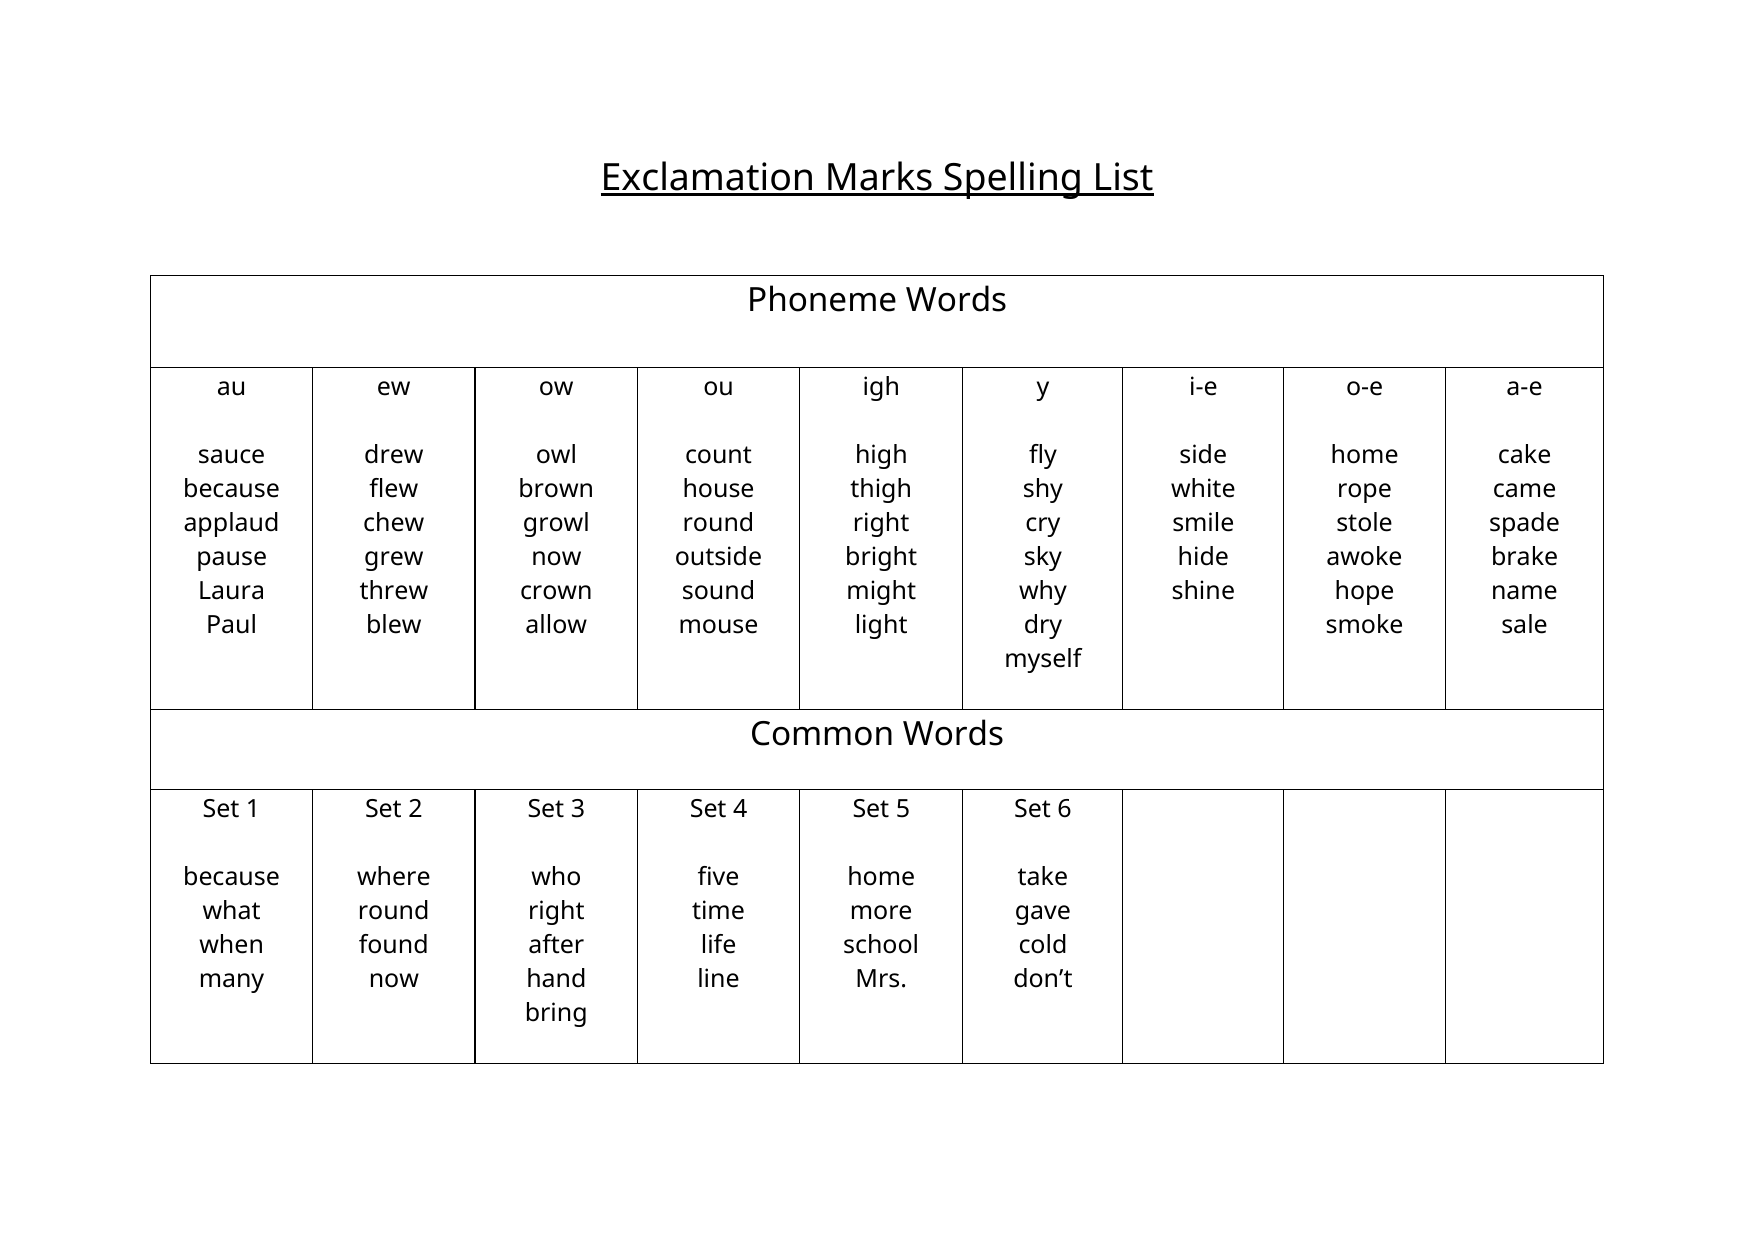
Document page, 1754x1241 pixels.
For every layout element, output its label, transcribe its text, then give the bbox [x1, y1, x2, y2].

table_cell igh high thigh right bright might light [800, 368, 962, 709]
table_cell i-e side white smile hide shine [1123, 368, 1283, 709]
table_cell Set 5 home more school Mrs. [800, 790, 962, 1063]
table_header Phoneme Words [151, 276, 1603, 367]
table_cell o-e home rope stole awoke hope smoke [1284, 368, 1445, 709]
table_cell [1284, 790, 1445, 1063]
table_cell Common Words [151, 710, 1603, 789]
table_cell ew drew flew chew grew threw blew [313, 368, 474, 709]
table_cell y fly shy cry sky why dry myself [963, 368, 1122, 709]
table_cell [1123, 790, 1283, 1063]
table_cell ow owl brown growl now crown allow [476, 368, 637, 709]
table_cell Set 2 where round found now [313, 790, 474, 1063]
table_cell au sauce because applaud pause Laura Paul [151, 368, 312, 709]
table_cell Set 1 because what when many [151, 790, 312, 1063]
table_cell a-e cake came spade brake name sale [1446, 368, 1603, 709]
table_cell Set 3 who right after hand bring [476, 790, 637, 1063]
text Exclamation Marks Spelling List [150, 150, 1604, 201]
table_cell Set 4 five time life line [638, 790, 799, 1063]
table_cell Set 6 take gave cold don’t [963, 790, 1122, 1063]
table_cell ou count house round outside sound mouse [638, 368, 799, 709]
table_cell [1446, 790, 1603, 1063]
